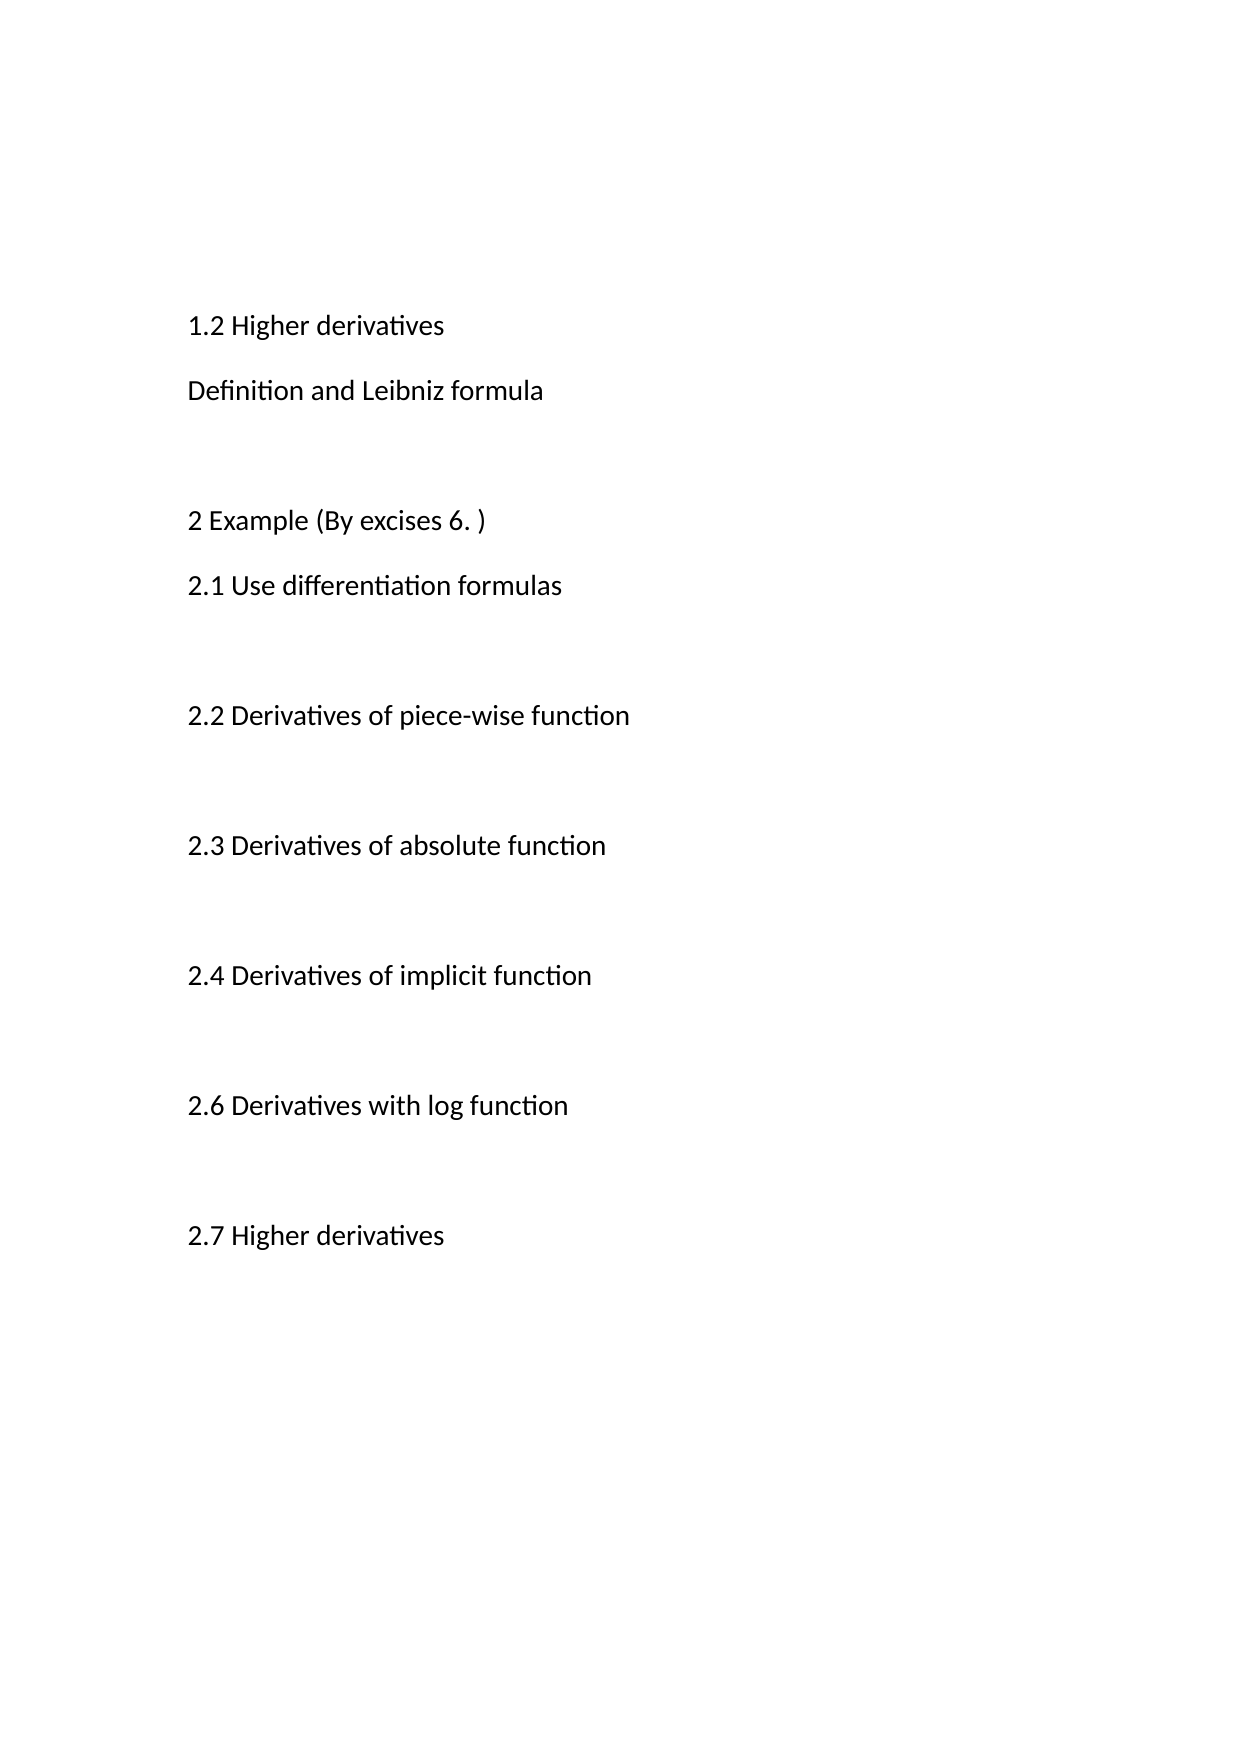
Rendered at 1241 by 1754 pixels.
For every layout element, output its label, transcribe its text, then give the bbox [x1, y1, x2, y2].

list Definition and Leibniz formula [187, 357, 1053, 422]
list Derivatives with log function [187, 1072, 1053, 1137]
list 2.2 Derivatives of piece-wise function [187, 682, 1053, 747]
list 2.1 Use differentiation formulas [187, 552, 1053, 617]
list Higher derivatives [187, 1202, 1053, 1267]
list Higher derivatives [187, 292, 1053, 357]
list 2 Example (By excises 6. ) [187, 487, 1053, 552]
list 2.4 Derivatives of implicit function [187, 942, 1053, 1007]
list 2.3 Derivatives of absolute function [187, 812, 1053, 877]
